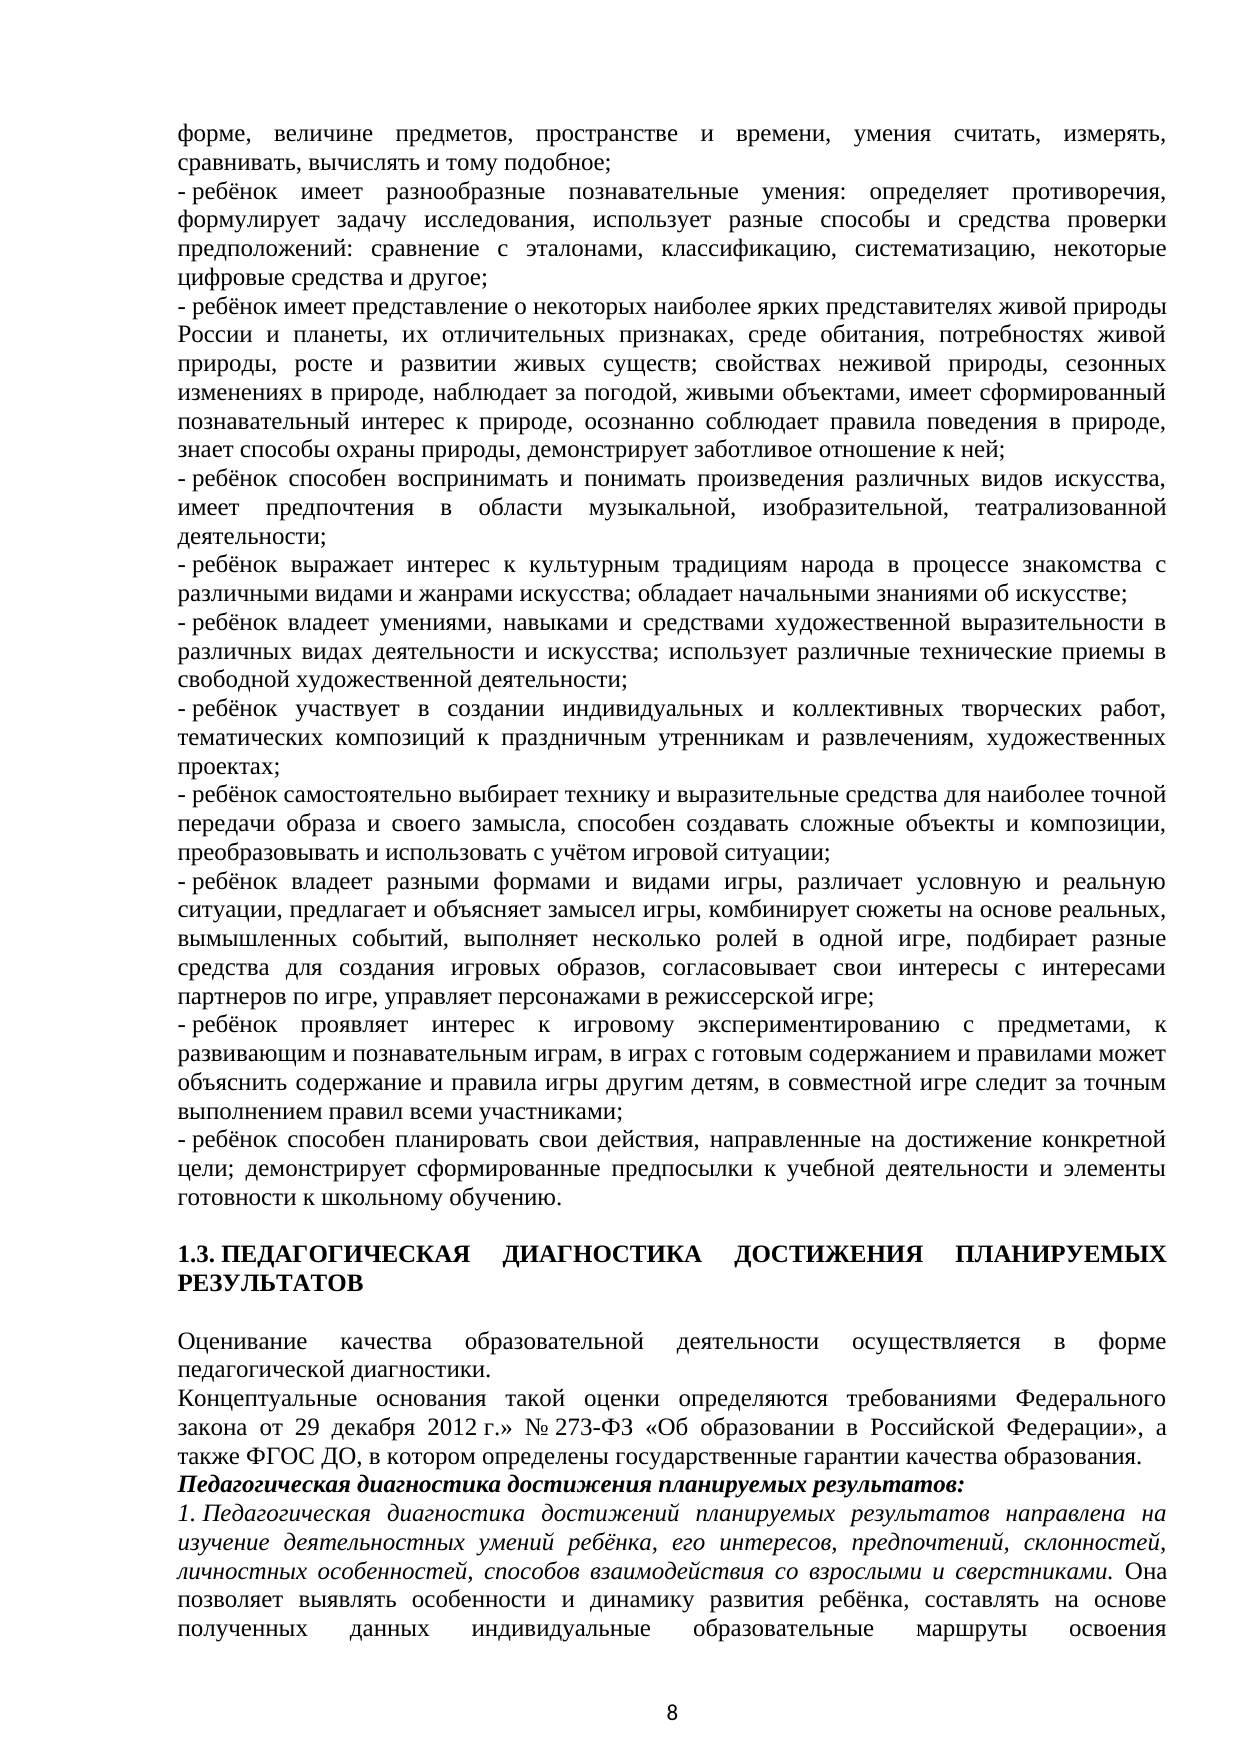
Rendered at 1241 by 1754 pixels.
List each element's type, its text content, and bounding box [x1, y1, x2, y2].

text - ребёнок имеет представление о некоторых наиболее ярких представителях живой природы России и планеты, их отличительных признаках, среде обитания, потребностях живой природы, росте и развитии живых существ; свойствах неживой природы, сезонных изменениях в природе, наблюдает за погодой, живыми объектами, имеет сформированный познавательный интерес к природе, осознанно соблюдает правила поведения в природе, знает способы охраны природы, демонстрирует заботливое отношение к ней; [177, 291, 1167, 463]
text Оценивание качества образовательной деятельности осуществляется в форме педагогической диагностики. [177, 1326, 1167, 1383]
text - ребёнок владеет умениями, навыками и средствами художественной выразительности в различных видах деятельности и искусства; использует различные технические приемы в свободной художественной деятельности; [177, 607, 1167, 693]
text - ребёнок способен планировать свои действия, направленные на достижение конкретной цели; демонстрирует сформированные предпосылки к учебной деятельности и элементы готовности к школьному обучению. [177, 1124, 1167, 1211]
text - ребёнок участвует в создании индивидуальных и коллективных творческих работ, тематических композиций к праздничным утренникам и развлечениям, художественных проектах; [177, 693, 1167, 779]
text - ребёнок способен воспринимать и понимать произведения различных видов искусства, имеет предпочтения в области музыкальной, изобразительной, театрализованной деятельности; [177, 463, 1167, 549]
text 1.3. ПЕДАГОГИЧЕСКАЯ ДИАГНОСТИКА ДОСТИЖЕНИЯ ПЛАНИРУЕМЫХ РЕЗУЛЬТАТОВ [177, 1239, 1167, 1297]
text - ребёнок имеет разнообразные познавательные умения: определяет противоречия, формулирует задачу исследования, использует разные способы и средства проверки предположений: сравнение с эталонами, классификацию, систематизацию, некоторые цифровые средства и другое; [177, 176, 1167, 291]
text - ребёнок проявляет интерес к игровому экспериментированию с предметами, к развивающим и познавательным играм, в играх с готовым содержанием и правилами может объяснить содержание и правила игры другим детям, в совместной игре следит за точным выполнением правил всеми участниками; [177, 1009, 1167, 1124]
text - ребёнок выражает интерес к культурным традициям народа в процессе знакомства с различными видами и жанрами искусства; обладает начальными знаниями об искусстве; [177, 549, 1167, 607]
text Педагогическая диагностика достижения планируемых результатов: [177, 1469, 1167, 1498]
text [177, 1498, 1167, 1642]
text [177, 118, 1167, 176]
text Концептуальные основания такой оценки определяются требованиями Федерального закона от 29 декабря 2012 г.» № 273-ФЗ «Об образовании в Российской Федерации», а также ФГОС ДО, в котором определены государственные гарантии качества образования. [177, 1383, 1167, 1469]
text - ребёнок владеет разными формами и видами игры, различает условную и реальную ситуации, предлагает и объясняет замысел игры, комбинирует сюжеты на основе реальных, вымышленных событий, выполняет несколько ролей в одной игре, подбирает разные средства для создания игровых образов, согласовывает свои интересы с интересами партнеров по игре, управляет персонажами в режиссерской игре; [177, 866, 1167, 1009]
text - ребёнок самостоятельно выбирает технику и выразительные средства для наиболее точной передачи образа и своего замысла, способен создавать сложные объекты и композиции, преобразовывать и использовать с учётом игровой ситуации; [177, 779, 1167, 866]
